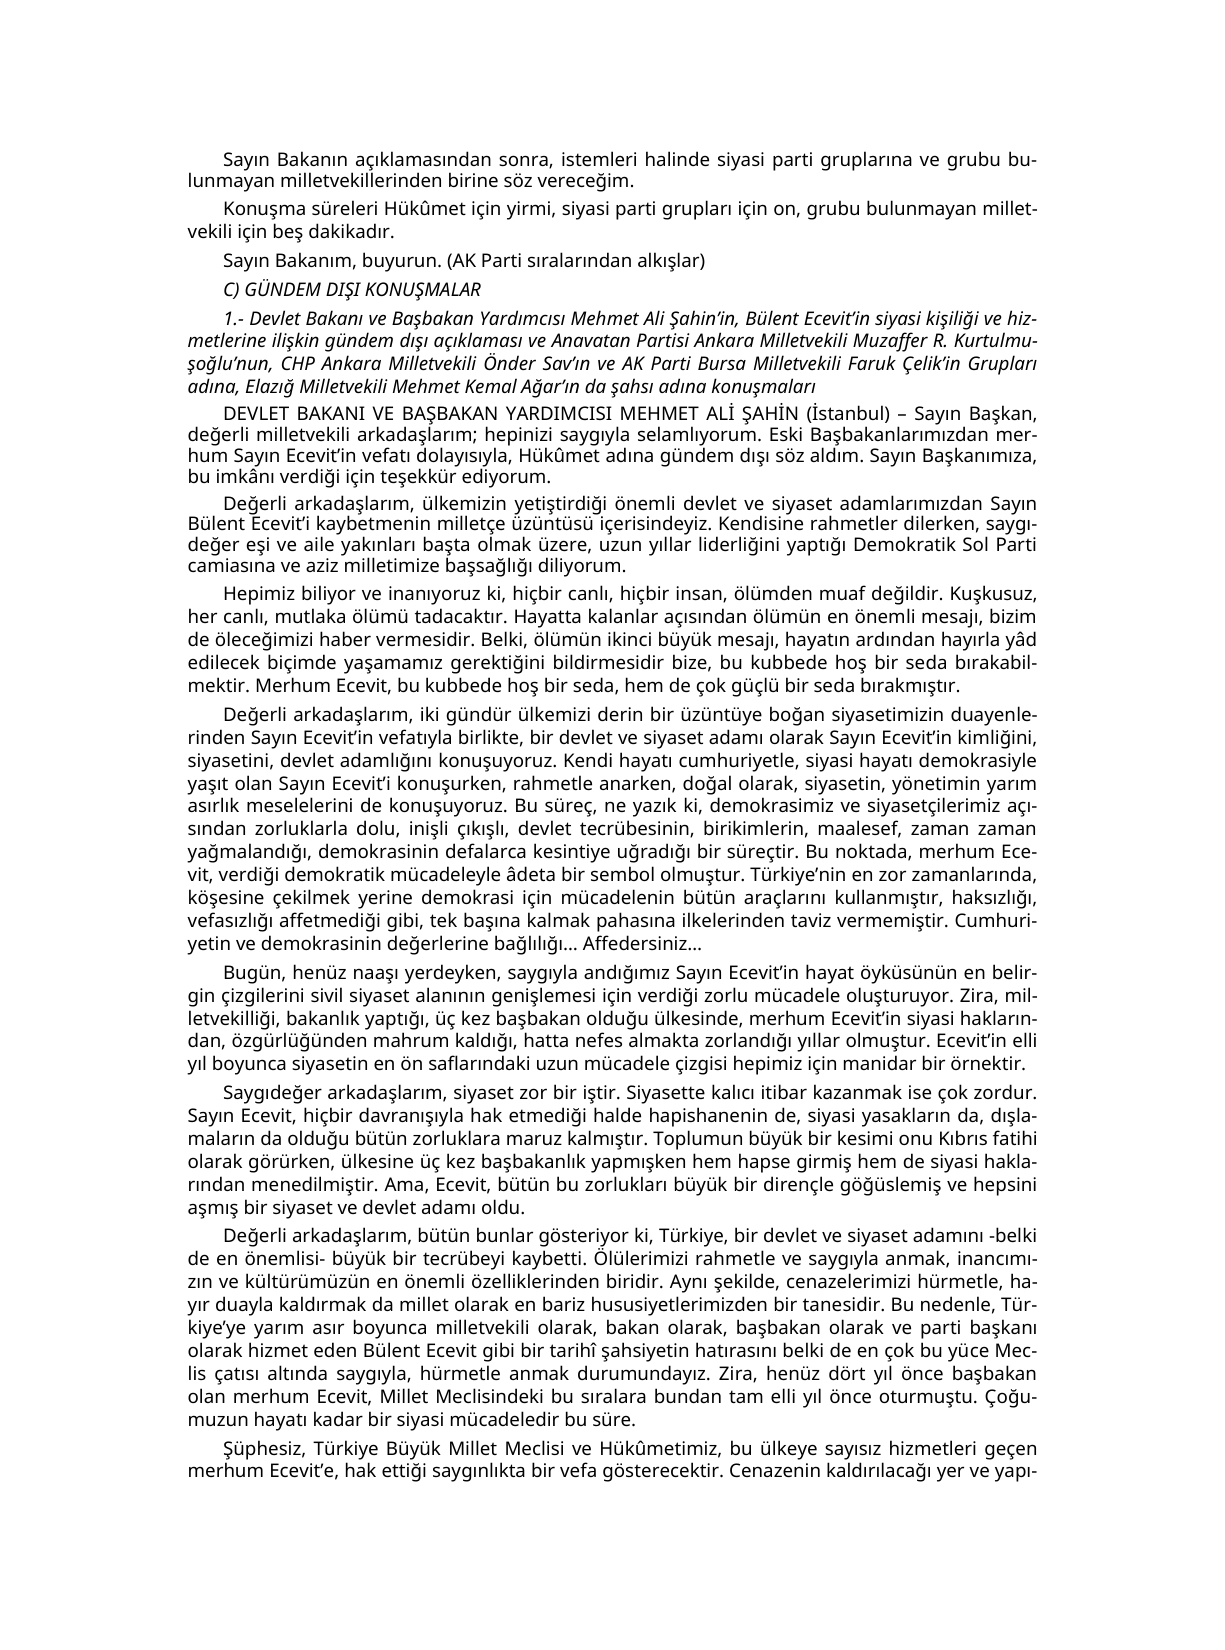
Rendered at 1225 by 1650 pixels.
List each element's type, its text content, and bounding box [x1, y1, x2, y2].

text Konuşma süreleri Hükûmet için yirmi, siyasi parti grupları için on, grubu bulunmayan milletvekili için beş dakikadır. [187, 197, 1037, 243]
text Hepimiz biliyor ve inanıyoruz ki, hiçbir canlı, hiçbir insan, ölümden muaf değildir. Kuşkusuz, her canlı, mutlaka ölümü tadacaktır. Hayatta kalanlar açısından ölümün en önemli mesajı, bizim de öleceğimizi haber vermesidir. Belki, ölümün ikinci büyük mesajı, hayatın ardından hayırla yâd edilecek biçimde yaşamamız gerektiğini bildirmesidir bize, bu kubbede hoş bir seda bırakabilmektir. Merhum Ecevit, bu kubbede hoş bir seda, hem de çok güçlü bir seda bırakmıştır. [187, 582, 1037, 697]
text Saygıdeğer arkadaşlarım, siyaset zor bir iştir. Siyasette kalıcı itibar kazanmak ise çok zordur. Sayın Ecevit, hiçbir davranışıyla hak etmediği halde hapishanenin de, siyasi yasakların da, dışlamaların da olduğu bütün zorluklara maruz kalmıştır. Toplumun büyük bir kesimi onu Kıbrıs fatihi olarak görürken, ülkesine üç kez başbakanlık yapmışken hem hapse girmiş hem de siyasi haklarından menedilmiştir. Ama, Ecevit, bütün bu zorlukları büyük bir dirençle göğüslemiş ve hepsini aşmış bir siyaset ve devlet adamı oldu. [187, 1081, 1037, 1219]
text Bugün, henüz naaşı yerdeyken, saygıyla andığımız Sayın Ecevit’in hayat öyküsünün en belirgin çizgilerini sivil siyaset alanının genişlemesi için verdiği zorlu mücadele oluşturuyor. Zira, milletvekilliği, bakanlık yaptığı, üç kez başbakan olduğu ülkesinde, merhum Ecevit’in siyasi haklarından, özgürlüğünden mahrum kaldığı, hatta nefes almakta zorlandığı yıllar olmuştur. Ecevit’in elli yıl boyunca siyasetin en ön saflarındaki uzun mücadele çizgisi hepimiz için manidar bir örnektir. [187, 961, 1037, 1075]
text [187, 1437, 1037, 1482]
text Değerli arkadaşlarım, ülkemizin yetiştirdiği önemli devlet ve siyaset adamlarımızdan Sayın Bülent Ecevit’i kaybetmenin milletçe üzüntüsü içerisindeyiz. Kendisine rahmetler dilerken, saygıdeğer eşi ve aile yakınları başta olmak üzere, uzun yıllar liderliğini yaptığı Demokratik Sol Parti camiasına ve aziz milletimize başsağlığı diliyorum. [187, 493, 1037, 577]
text Sayın Bakanım, buyurun. (AK Parti sıralarından alkışlar) [187, 249, 1037, 272]
text 1.- Devlet Bakanı ve Başbakan Yardımcısı Mehmet Ali Şahin’in, Bülent Ecevit’in siyasi kişiliği ve hizmetlerine ilişkin gündem dışı açıklaması ve Anavatan Partisi Ankara Milletvekili Muzaffer R. Kurtulmuşoğlu’nun, CHP Ankara Milletvekili Önder Sav’ın ve AK Parti Bursa Milletvekili Faruk Çelik’in Grupları adına, Elazığ Milletvekili Mehmet Kemal Ağar’ın da şahsı adına konuşmaları [187, 307, 1037, 398]
text Değerli arkadaşlarım, bütün bunlar gösteriyor ki, Türkiye, bir devlet ve siyaset adamını -belki de en önemlisi- büyük bir tecrübeyi kaybetti. Ölülerimizi rahmetle ve saygıyla anmak, inancımızın ve kültürümüzün en önemli özelliklerinden biridir. Aynı şekilde, cenazelerimizi hürmetle, hayır duayla kaldırmak da millet olarak en bariz hususiyetlerimizden bir tanesidir. Bu nedenle, Türkiye’ye yarım asır boyunca milletvekili olarak, bakan olarak, başbakan olarak ve parti başkanı olarak hizmet eden Bülent Ecevit gibi bir tarihî şahsiyetin hatırasını belki de en çok bu yüce Meclis çatısı altında saygıyla, hürmetle anmak durumundayız. Zira, henüz dört yıl önce başbakan olan merhum Ecevit, Millet Meclisindeki bu sıralara bundan tam elli yıl önce oturmuştu. Çoğumuzun hayatı kadar bir siyasi mücadeledir bu süre. [187, 1224, 1037, 1431]
text Değerli arkadaşlarım, iki gündür ülkemizi derin bir üzüntüye boğan siyasetimizin duayenlerinden Sayın Ecevit’in vefatıyla birlikte, bir devlet ve siyaset adamı olarak Sayın Ecevit’in kimliğini, siyasetini, devlet adamlığını konuşuyoruz. Kendi hayatı cumhuriyetle, siyasi hayatı demokrasiyle yaşıt olan Sayın Ecevit’i konuşurken, rahmetle anarken, doğal olarak, siyasetin, yönetimin yarım asırlık meselelerini de konuşuyoruz. Bu süreç, ne yazık ki, demokrasimiz ve siyasetçilerimiz açısından zorluklarla dolu, inişli çıkışlı, devlet tecrübesinin, birikimlerin, maalesef, zaman zaman yağmalandığı, demokrasinin defalarca kesintiye uğradığı bir süreçtir. Bu noktada, merhum Ecevit, verdiği demokratik mücadeleyle âdeta bir sembol olmuştur. Türkiye’nin en zor zamanlarında, köşesine çekilmek yerine demokrasi için mücadelenin bütün araçlarını kullanmıştır, haksızlığı, vefasızlığı affetmediği gibi, tek başına kalmak pahasına ilkelerinden taviz vermemiştir. Cumhuriyetin ve demokrasinin değerlerine bağlılığı… Affedersiniz… [187, 703, 1037, 955]
text Sayın Bakanın açıklamasından sonra, istemleri halinde siyasi parti gruplarına ve grubu bulunmayan milletvekillerinden birine söz vereceğim. [187, 150, 1037, 192]
text C) GÜNDEM DIŞI KONUŞMALAR [187, 278, 1037, 301]
text DEVLET BAKANI VE BAŞBAKAN YARDIMCISI MEHMET ALİ ŞAHİN (İstanbul) – Sayın Başkan, değerli milletvekili arkadaşlarım; hepinizi saygıyla selamlıyorum. Eski Başbakanlarımızdan merhum Sayın Ecevit’in vefatı dolayısıyla, Hükûmet adına gündem dışı söz aldım. Sayın Başkanımıza, bu imkânı verdiği için teşekkür ediyorum. [187, 404, 1037, 487]
